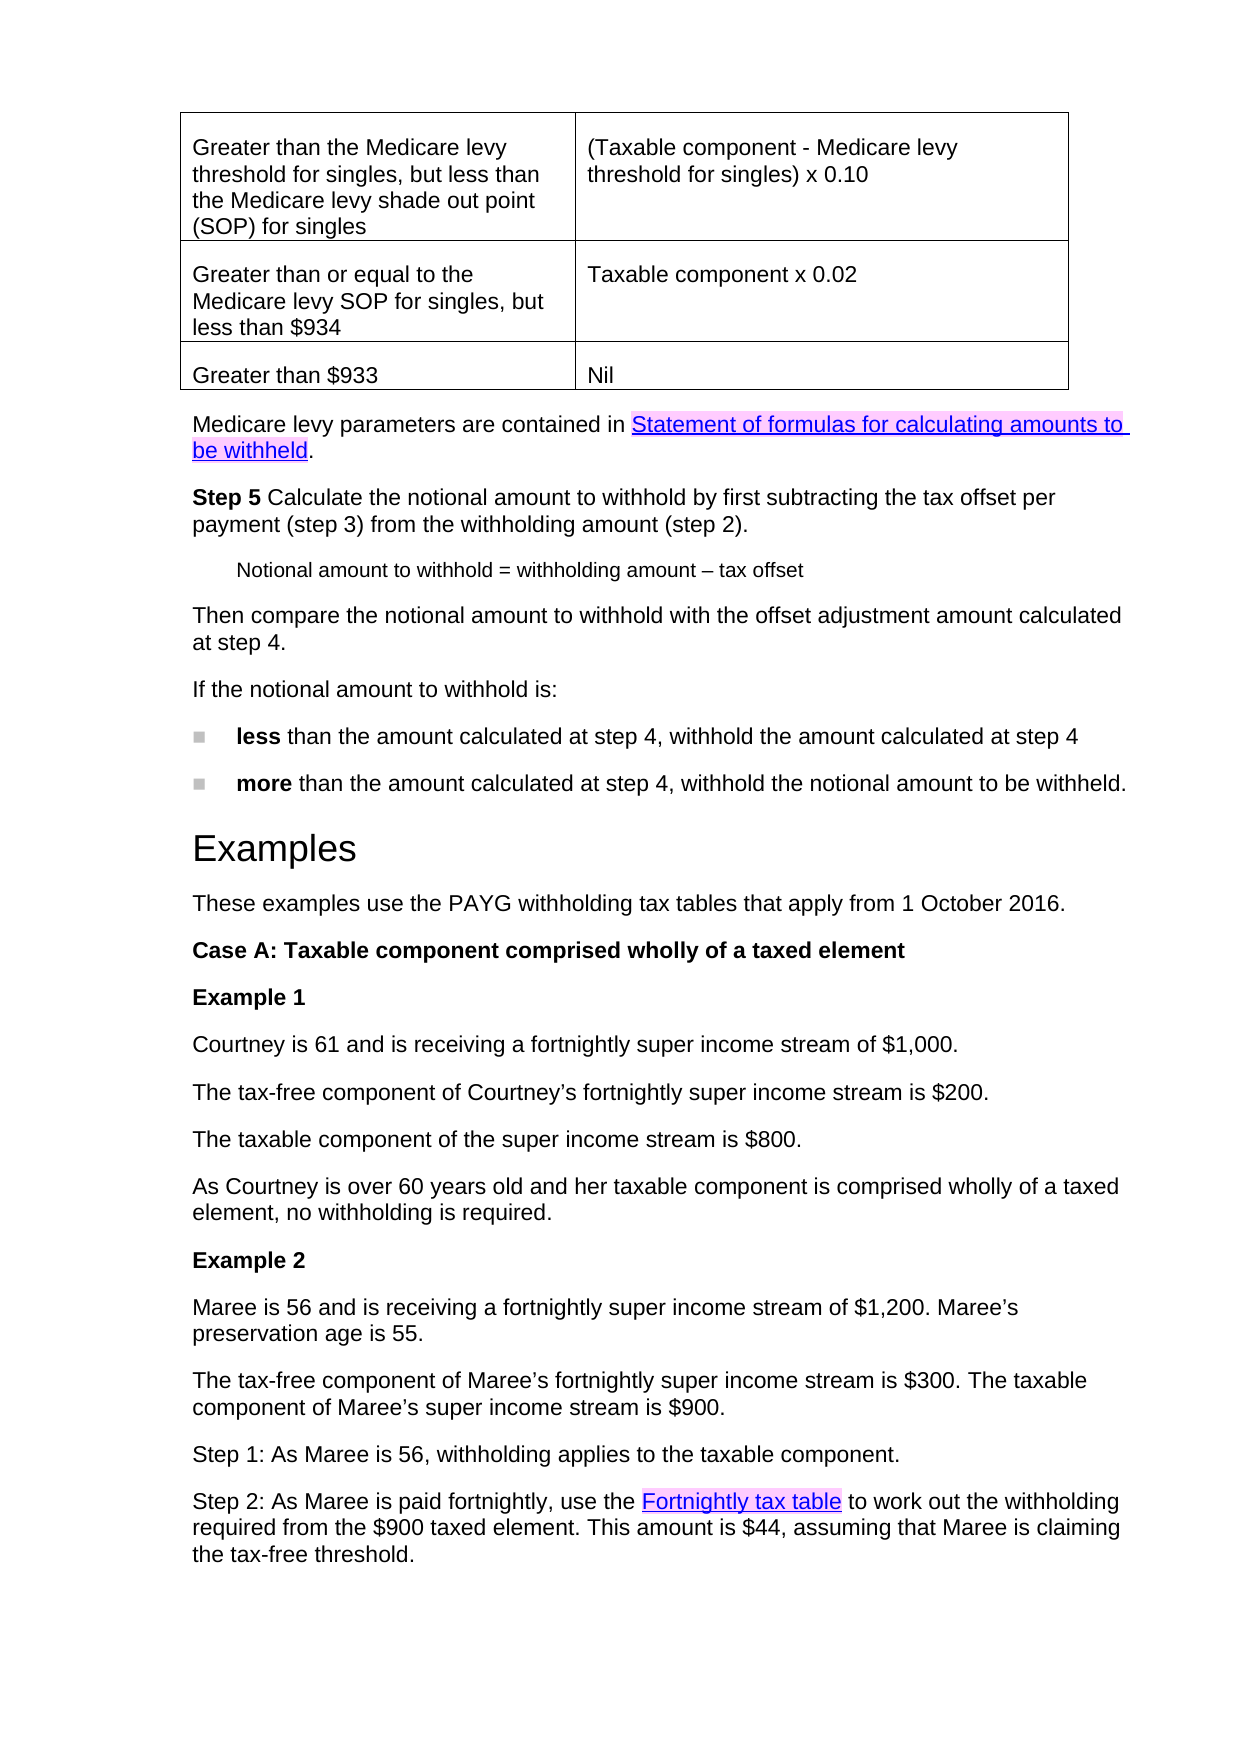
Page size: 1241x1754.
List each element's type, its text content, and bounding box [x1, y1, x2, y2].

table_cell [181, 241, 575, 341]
text Medicare levy parameters are contained in Statement of formulas for calculating amounts to be withheld. [192, 411, 1137, 463]
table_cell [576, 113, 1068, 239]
text Step 2: As Maree is paid fortnightly, use the Fortnightly tax table to work out the withholding required from the $900 taxed element. This amount is $44, assuming that Maree is claiming the tax-free threshold. [192, 1488, 1137, 1567]
text Courtney is 61 and is receiving a fortnightly super income stream of $1,000. [192, 1031, 1137, 1058]
list more than the amount calculated at step 4, withhold the notional amount to be withheld. [192, 770, 1137, 797]
list less than the amount calculated at step 4, withhold the amount calculated at step 4 [192, 723, 1137, 749]
text Examples [192, 826, 1137, 869]
text As Courtney is over 60 years old and her taxable component is comprised wholly of a taxed element, no withholding is required. [192, 1173, 1137, 1226]
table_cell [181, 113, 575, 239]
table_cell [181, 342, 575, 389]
text These examples use the PAYG withholding tax tables that apply from 1 October 2016. [192, 890, 1137, 916]
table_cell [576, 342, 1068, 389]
text The tax-free component of Maree’s fortnightly super income stream is $300. The taxable component of Maree’s super income stream is $900. [192, 1367, 1137, 1420]
text Then compare the notional amount to withhold with the offset adjustment amount calculated at step 4. [192, 602, 1137, 655]
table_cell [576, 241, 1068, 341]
text Notional amount to withhold = withholding amount – tax offset [236, 558, 1137, 582]
text If the notional amount to withhold is: [192, 676, 1137, 702]
text Step 5 Calculate the notional amount to withhold by first subtracting the tax offset per payment (step 3) from the withholding amount (step 2). [192, 484, 1137, 537]
text Example 1 [192, 984, 1137, 1011]
text Case A: Taxable component comprised wholly of a taxed element [192, 937, 1137, 963]
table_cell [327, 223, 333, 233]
text Example 2 [192, 1247, 1137, 1273]
text Maree is 56 and is receiving a fortnightly super income stream of $1,200. Maree’s preservation age is 55. [192, 1294, 1137, 1346]
text The taxable component of the super income stream is $800. [192, 1126, 1137, 1152]
text The tax-free component of Courtney’s fortnightly super income stream is $200. [192, 1079, 1137, 1105]
text Step 1: As Maree is 56, withholding applies to the taxable component. [192, 1441, 1137, 1467]
